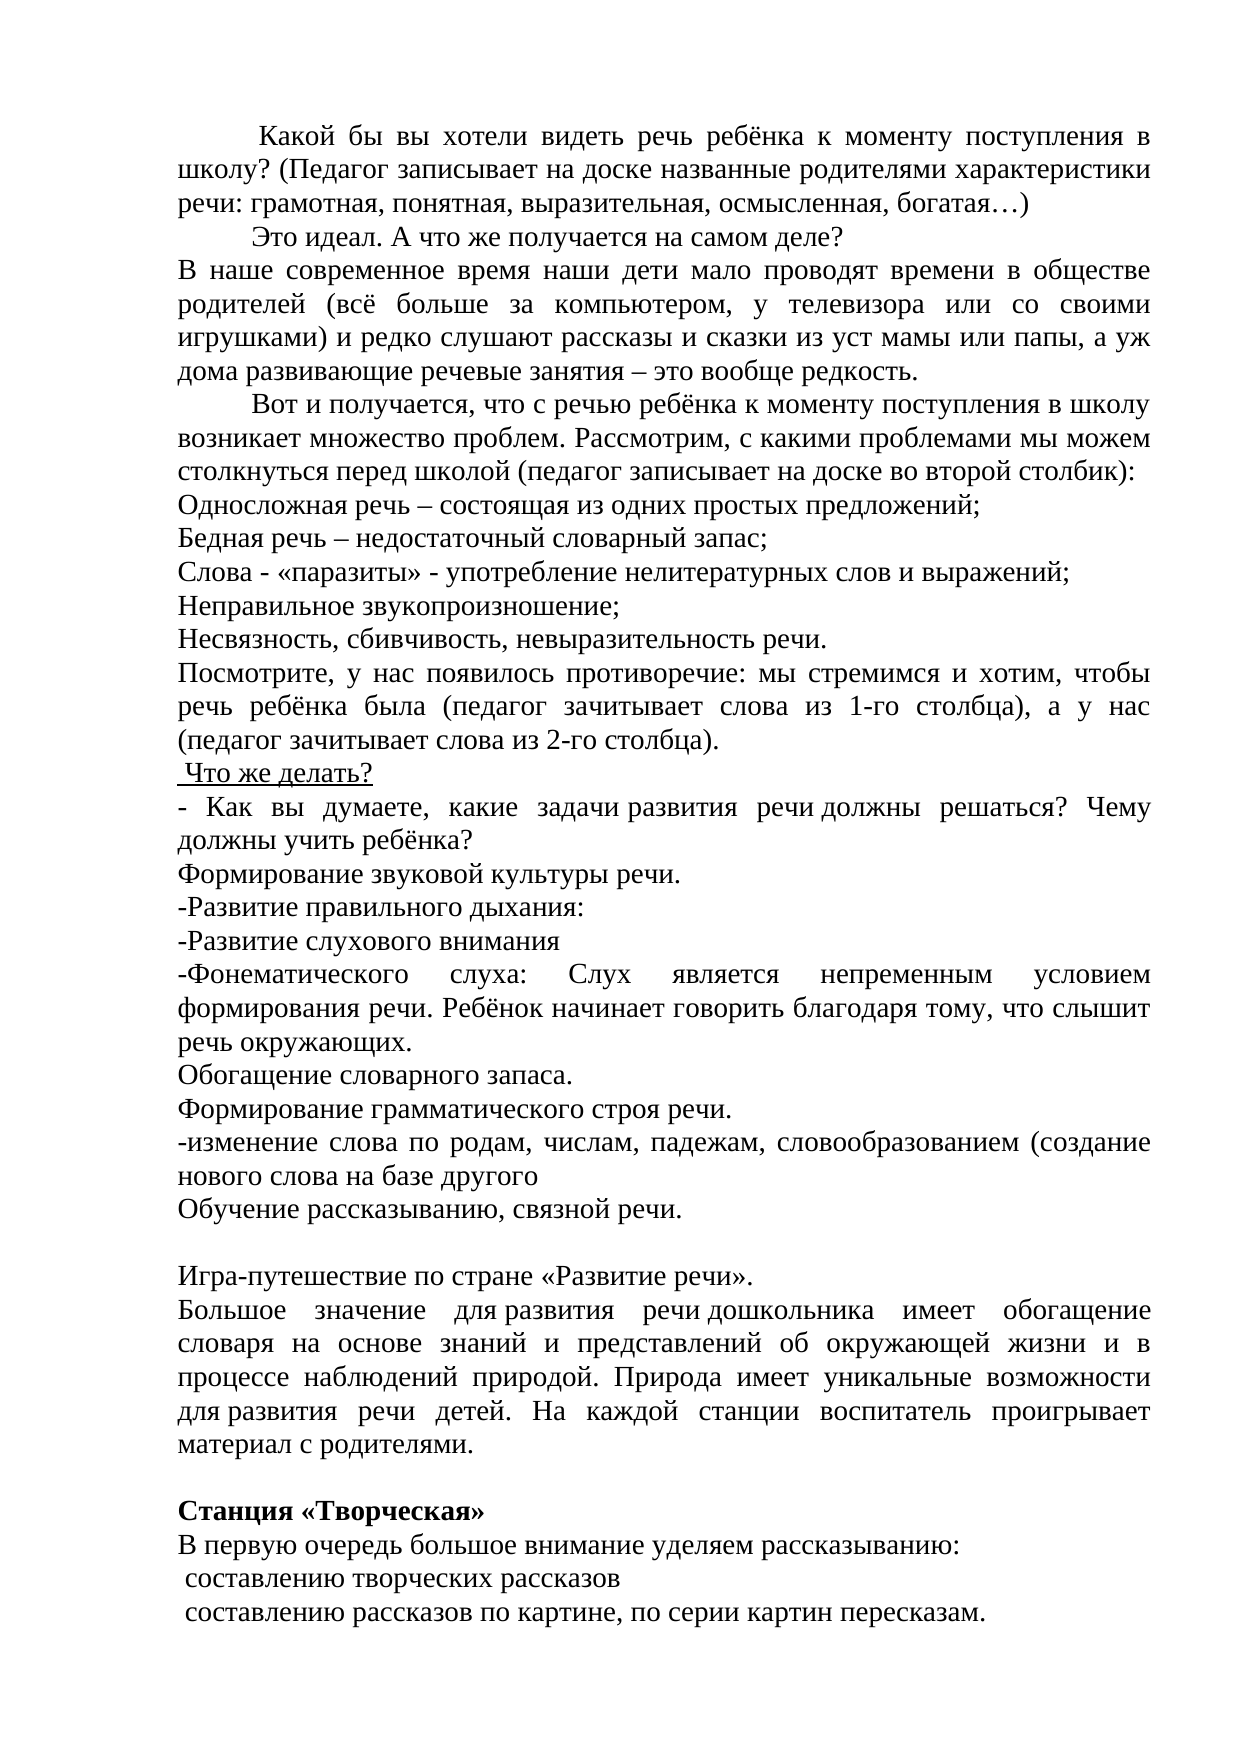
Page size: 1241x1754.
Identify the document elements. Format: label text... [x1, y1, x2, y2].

text Какой бы вы хотели видеть речь ребёнка к моменту поступления в школу? (Педагог записывает на доске названные родителями характеристики речи: грамотная, понятная, выразительная, осмысленная, богатая…) [177, 118, 1152, 219]
text -Развитие слухового внимания [177, 923, 1152, 957]
text составлению рассказов по картине, по серии картин пересказам. [177, 1594, 1152, 1627]
text Формирование звуковой культуры речи. [177, 856, 1152, 889]
text -Фонематического слуха: Слух является непременным условием формирования речи. Ребёнок начинает говорить благодаря тому, что слышит речь окружающих. [177, 957, 1152, 1057]
text Бедная речь – недостаточный словарный запас; [177, 521, 1152, 554]
text Формирование грамматического строя речи. [177, 1091, 1152, 1124]
text Это идеал. А что же получается на самом деле? [177, 219, 1152, 252]
text Станция «Творческая» [177, 1493, 1152, 1527]
text -Развитие правильного дыхания: [177, 889, 1152, 923]
text Обогащение словарного запаса. [177, 1057, 1152, 1091]
text Посмотрите, у нас появилось противоречие: мы стремимся и хотим, чтобы речь ребёнка была (педагог зачитывает слова из 1-го столбца), а у нас (педагог зачитывает слова из 2-го столбца). [177, 655, 1152, 755]
text Игра-путешествие по стране «Развитие речи». [177, 1258, 1152, 1292]
text В наше современное время наши дети мало проводят времени в обществе родителей (всё больше за компьютером, у телевизора или со своими игрушками) и редко слушают рассказы и сказки из уст мамы или папы, а уж дома развивающие речевые занятия – это вообще редкость. [177, 252, 1152, 386]
text - Как вы думаете, какие задачи развития речи должны решаться? Чему должны учить ребёнка? [177, 789, 1152, 856]
text Несвязность, сбивчивость, невыразительность речи. [177, 621, 1152, 655]
text составлению творческих рассказов [177, 1560, 1152, 1594]
text Большое значение для развития речи дошкольника имеет обогащение словаря на основе знаний и представлений об окружающей жизни и в процессе наблюдений природой. Природа имеет уникальные возможности для развития речи детей. На каждой станции воспитатель проигрывает материал с родителями. [177, 1292, 1152, 1460]
text Слова - «паразиты» - употребление нелитературных слов и выражений; [177, 554, 1152, 588]
text Обучение рассказыванию, связной речи. [177, 1191, 1152, 1225]
text Односложная речь – состоящая из одних простых предложений; [177, 487, 1152, 521]
text -изменение слова по родам, числам, падежам, словообразованием (создание нового слова на базе другого [177, 1124, 1152, 1191]
text Неправильное звукопроизношение; [177, 588, 1152, 621]
text Что же делать? [177, 755, 1152, 789]
text В первую очередь большое внимание уделяем рассказыванию: [177, 1527, 1152, 1560]
text Вот и получается, что с речью ребёнка к моменту поступления в школу возникает множество проблем. Рассмотрим, с какими проблемами мы можем столкнуться перед школой (педагог записывает на доске во второй столбик): [177, 386, 1152, 487]
